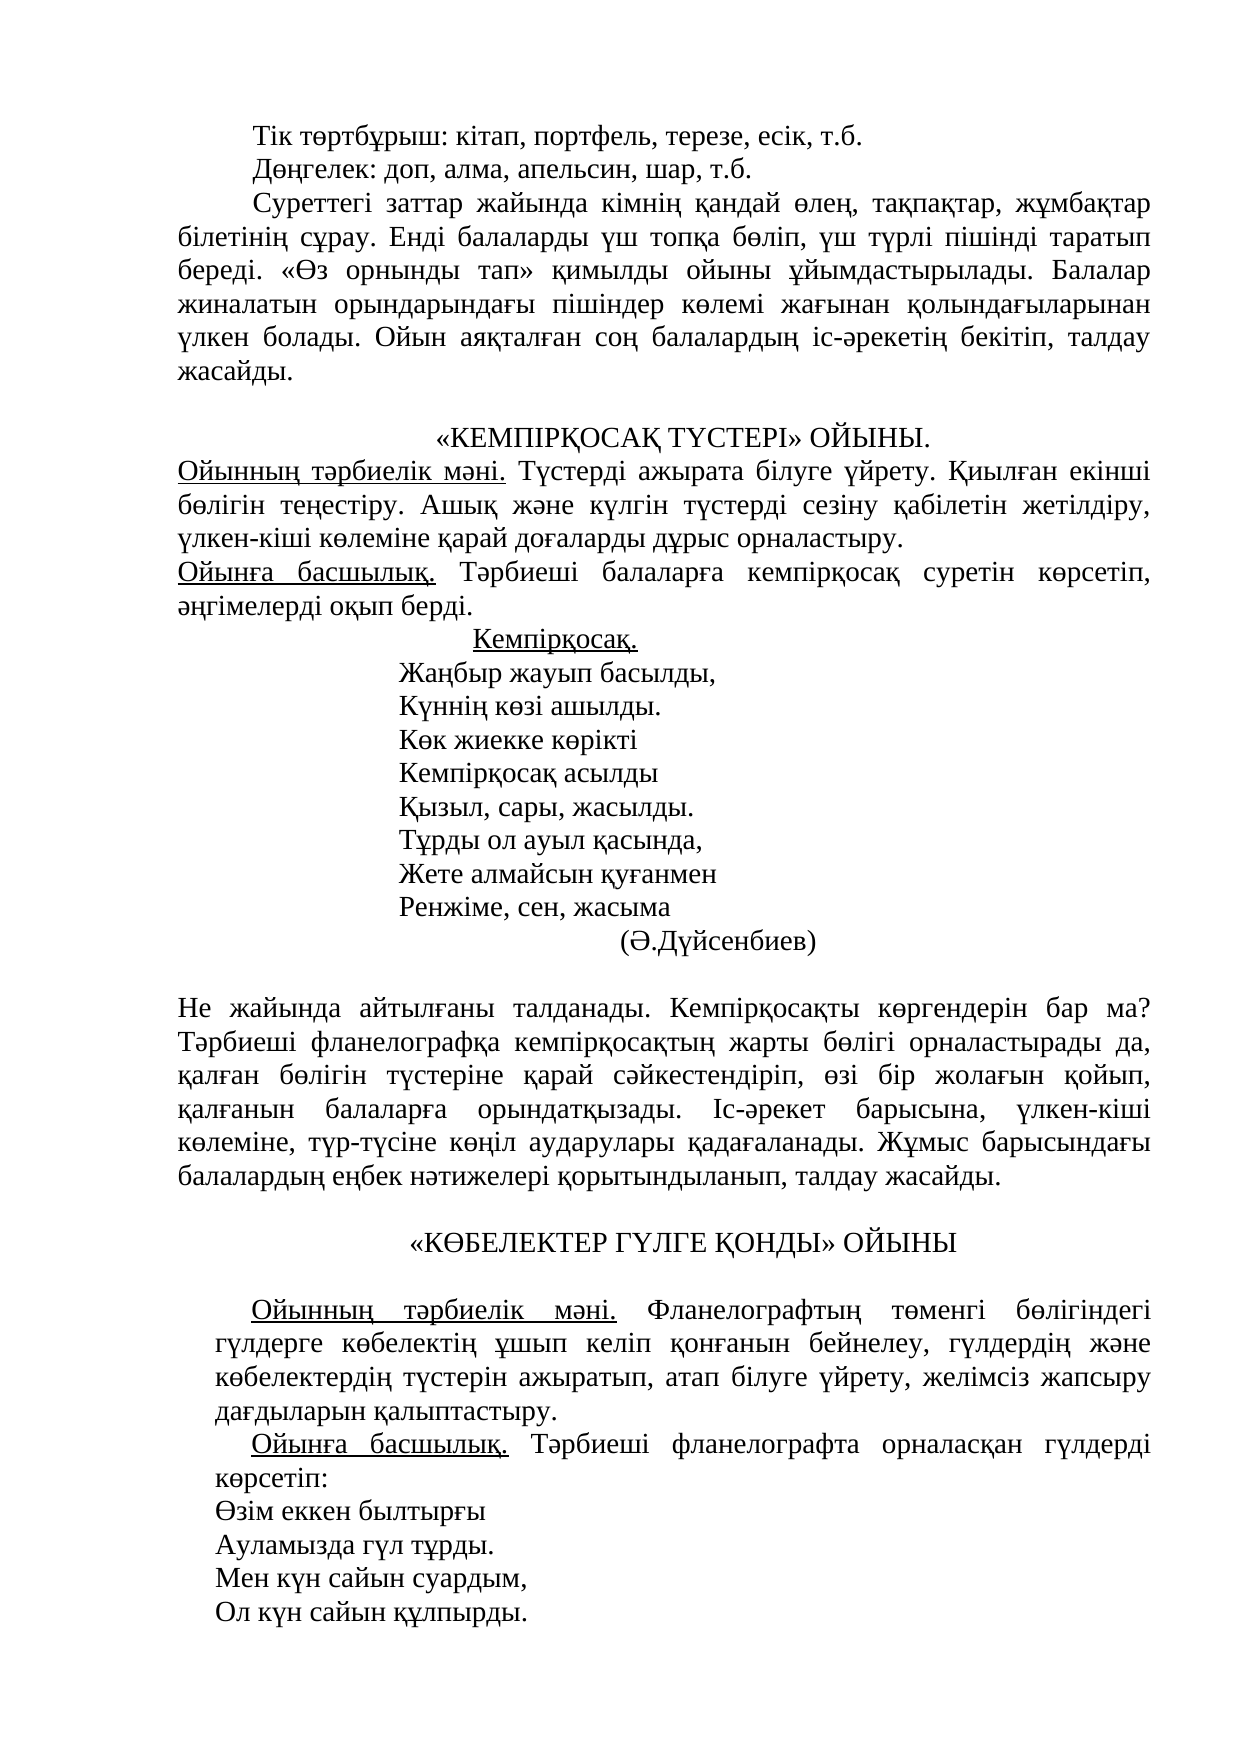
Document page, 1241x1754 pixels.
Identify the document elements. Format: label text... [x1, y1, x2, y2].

text Мен күн сайын суардым, [215, 1560, 1152, 1594]
text (Ә.Дүйсенбиев) [177, 923, 1152, 957]
text Тік төртбұрыш: кітап, портфель, терезе, есік, т.б. [177, 118, 1152, 152]
text Ойынға басшылық. Тәрбиеші фланелографта орналасқан гүлдерді көрсетіп: [215, 1426, 1152, 1493]
text Не жайында айтылғаны талданады. Кемпірқосақты көргендерін бар ма? Тәрбиеші фланелографқа кемпірқосақтың жарты бөлігі орналастырады да, қалған бөлігін түстеріне қарай сәйкестендіріп, өзі бір жолағын қойып, қалғанын балаларға орындатқызады. Іс-әрекет барысына, үлкен-кіші көлеміне, түр-түсіне көңіл аударулары қадағаланады. Жұмыс барысындағы балалардың еңбек нәтижелері қорытындыланып, талдау жасайды. [177, 990, 1152, 1191]
text Күннің көзі ашылды. [177, 688, 1152, 722]
text Дөңгелек: доп, алма, апельсин, шар, т.б. [177, 152, 1152, 185]
text Көк жиекке көрікті [177, 722, 1152, 755]
text Ауламызда гүл тұрды. [215, 1527, 1152, 1560]
text Өзім еккен былтырғы [215, 1493, 1152, 1527]
text Қызыл, сары, жасылды. [177, 789, 1152, 822]
text Ойынның тәрбиелік мәні. Фланелографтың төменгі бөлігіндегі гүлдерге көбелектің ұшып келіп қонғанын бейнелеу, гүлдердің және көбелектердің түстерін ажыратып, атап білуге үйрету, желімсіз жапсыру дағдыларын қалыптастыру. [215, 1292, 1152, 1426]
text Ол күн сайын құлпырды. [215, 1594, 1152, 1627]
text Жаңбыр жауып басылды, [177, 655, 1152, 688]
text Кемпірқосақ. [177, 621, 1152, 655]
text Жете алмайсын қуғанмен [177, 856, 1152, 889]
text «КӨБЕЛЕКТЕР ГҮЛГЕ ҚОНДЫ» ОЙЫНЫ [215, 1225, 1152, 1258]
text «КЕМПІРҚОСАҚ ТҮСТЕРІ» ОЙЫНЫ. [215, 420, 1152, 453]
text Суреттегі заттар жайында кімнің қандай өлең, тақпақтар, жұмбақтар білетінің сұрау. Енді балаларды үш топқа бөліп, үш түрлі пішінді таратып береді. «Өз орнынды тап» қимылды ойыны ұйымдастырылады. Балалар жиналатын орындарындағы пішіндер көлемі жағынан қолындағыларынан үлкен болады. Ойын аяқталған соң балалардың іс-әрекетің бекітіп, талдау жасайды. [177, 185, 1152, 386]
text Кемпірқосақ асылды [177, 755, 1152, 789]
text Ойынның тәрбиелік мәні. Түстерді ажырата білуге үйрету. Қиылған екінші бөлігін теңестіру. Ашық және күлгін түстерді сезіну қабілетін жетілдіру, үлкен-кіші көлеміне қарай доғаларды дұрыс орналастыру. [177, 453, 1152, 554]
text Ренжіме, сен, жасыма [177, 889, 1152, 923]
text Тұрды ол ауыл қасында, [177, 822, 1152, 856]
text Ойынға басшылық. Тәрбиеші балаларға кемпірқосақ суретін көрсетіп, әңгімелерді оқып берді. [177, 554, 1152, 621]
